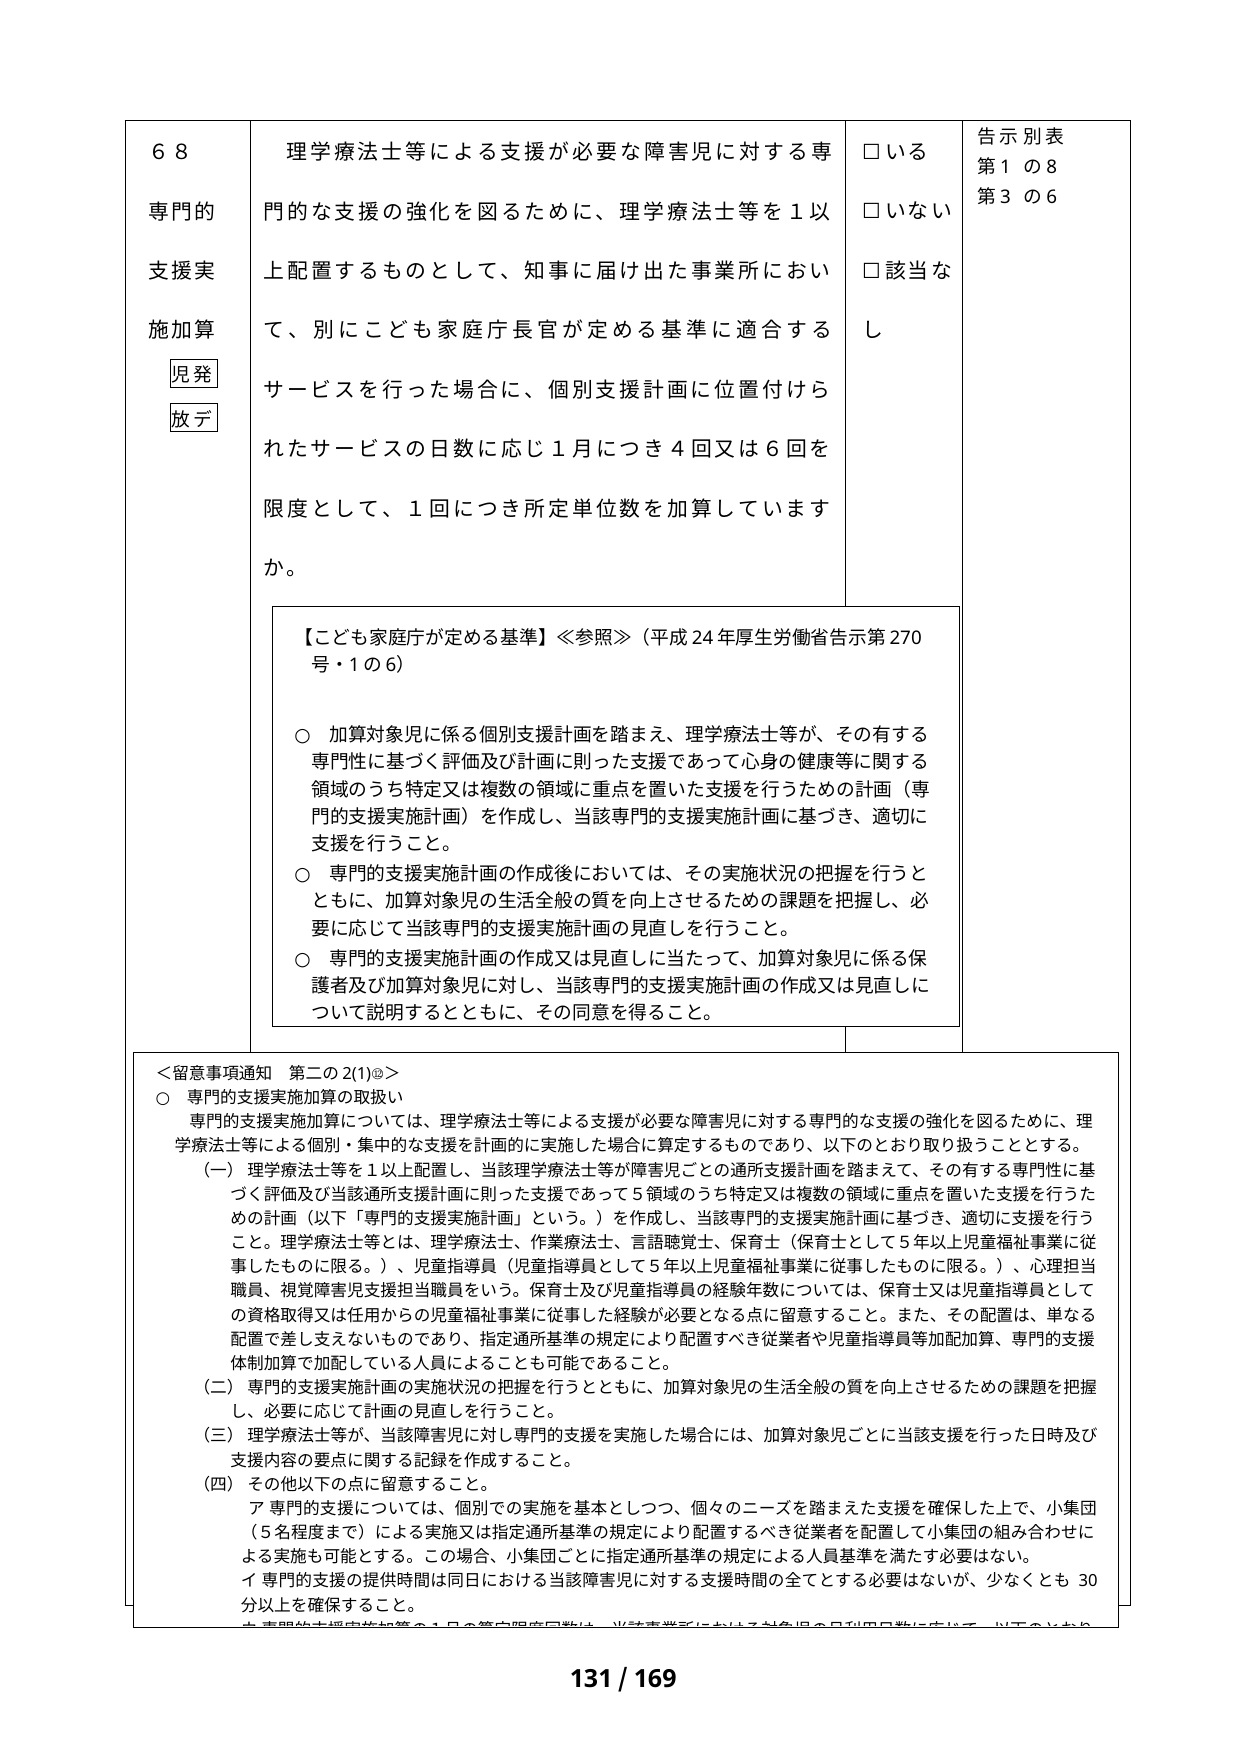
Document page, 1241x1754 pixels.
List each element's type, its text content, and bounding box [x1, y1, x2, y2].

table_cell 告示別表 第1の8 第3の6 [963, 121, 1130, 1605]
table_cell ６８ 専門的支援実施加算 児発 放デ [126, 121, 250, 1605]
table_cell いる いない 該当なし [846, 121, 962, 1052]
table_cell 理学療法士等による支援が必要な障害児に対する専門的な支援の強化を図るために、理学療法士等を１以上配置するものとして、知事に届け出た事業所において、別にこども家庭庁長官が定める基準に適合するサービスを行った場合に、個別支援計画に位置付けられたサービスの日数に応じ１月につき４回又は６回を限度として、１回につき所定単位数を加算していますか。 [251, 121, 845, 1052]
